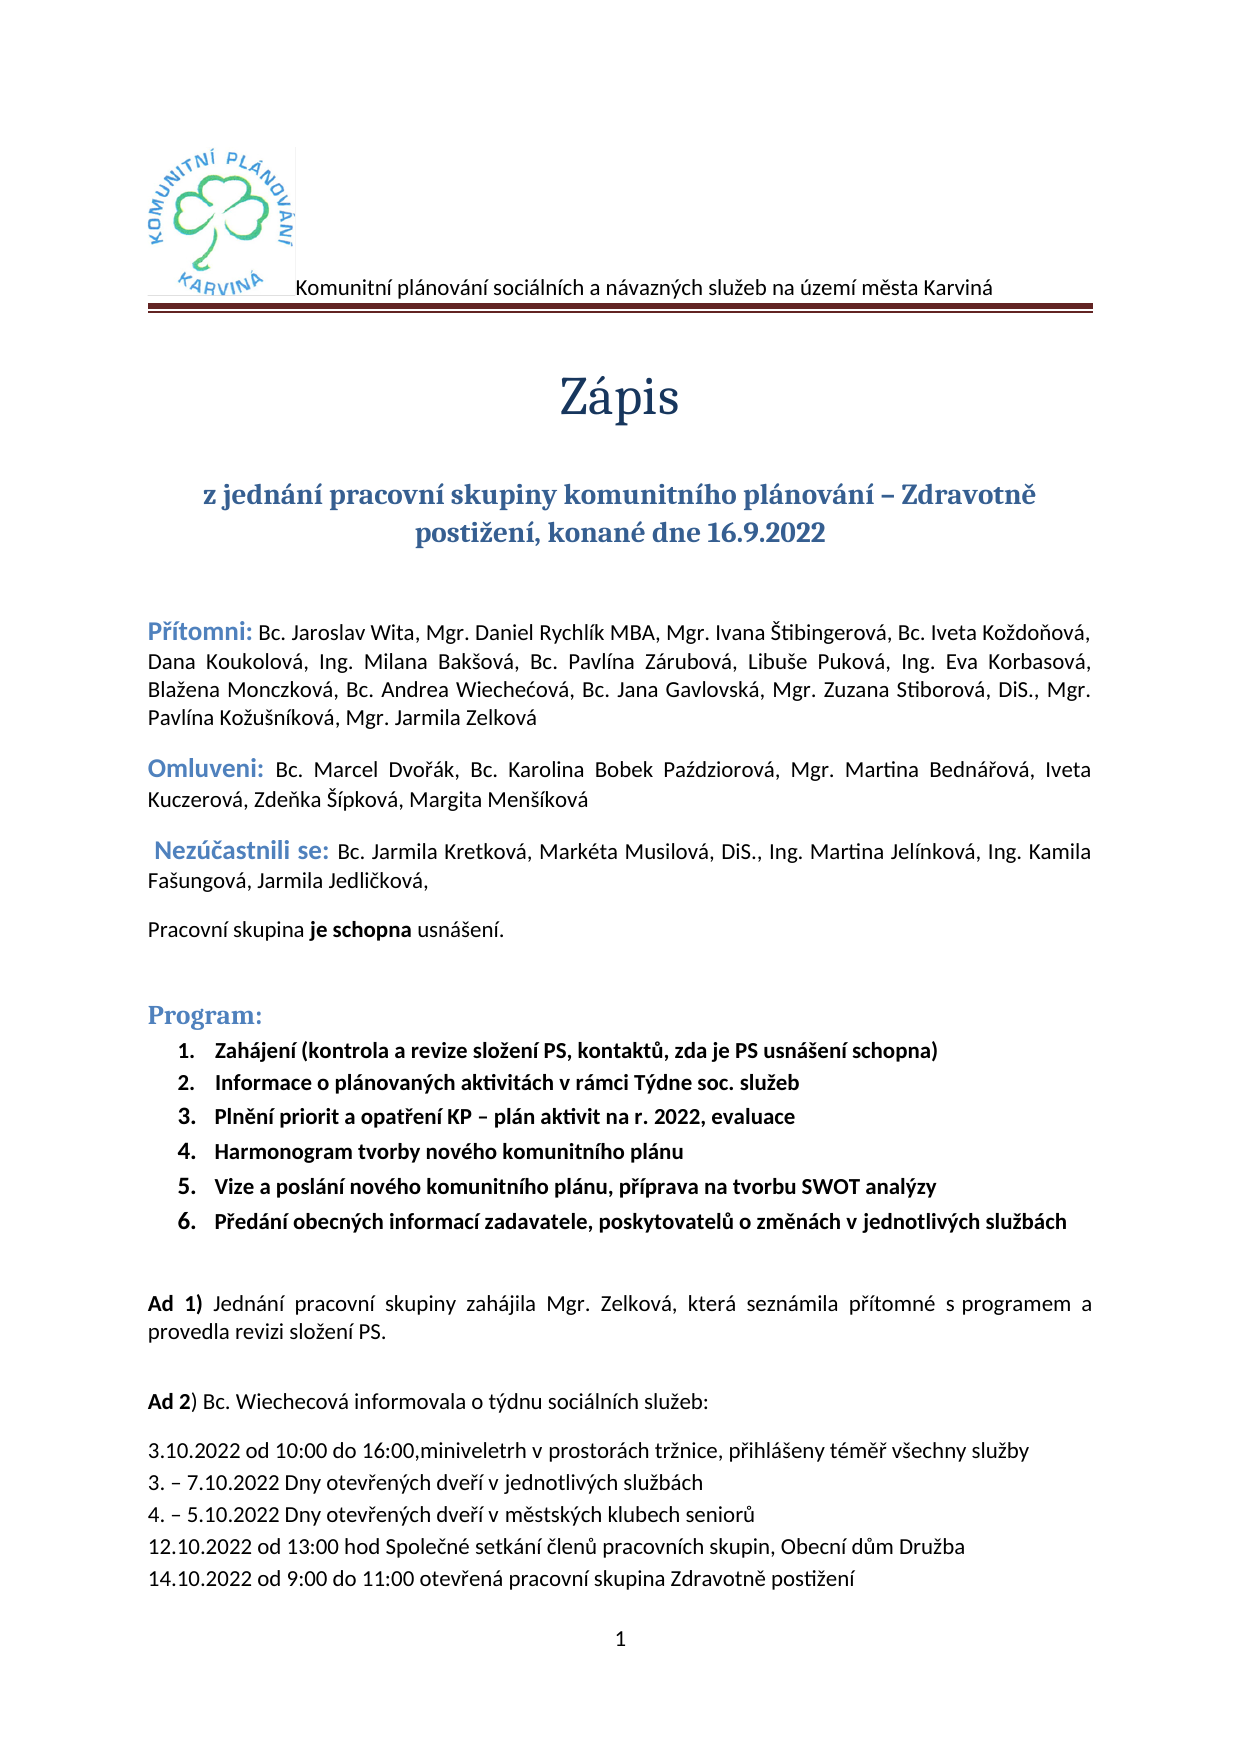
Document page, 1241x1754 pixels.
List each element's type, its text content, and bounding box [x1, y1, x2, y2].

text Přítomni: Bc. Jaroslav Wita, Mgr. Daniel Rychlík MBA, Mgr. Ivana Štibingerová, Bc. Iveta Koždoňová, Dana Koukolová, Ing. Milana Bakšová, Bc. Pavlína Zárubová, Libuše Puková, Ing. Eva Korbasová, Blažena Monczková, Bc. Andrea Wiechećová, Bc. Jana Gavlovská, Mgr. Zuzana Stiborová, DiS., Mgr. Pavlína Kožušníková, Mgr. Jarmila Zelková [148, 614, 1093, 731]
text Zápis [148, 366, 1093, 428]
list Vize a poslání nového komunitního plánu, příprava na tvorbu SWOT analýzy [177, 1170, 1093, 1201]
picture [147, 147, 296, 296]
text 3. – 7.10.2022 Dny otevřených dveří v jednotlivých službách [148, 1468, 1093, 1496]
text Nezúčastnili se: Bc. Jarmila Kretková, Markéta Musilová, DiS., Ing. Martina Jelínková, Ing. Kamila Fašungová, Jarmila Jedličková, [148, 833, 1093, 894]
list Předání obecných informací zadavatele, poskytovatelů o změnách v jednotlivých službách [177, 1205, 1093, 1236]
text Omluveni: Bc. Marcel Dvořák, Bc. Karolina Bobek Paździorová, Mgr. Martina Bednářová, Iveta Kuczerová, Zdeňka Šípková, Margita Menšíková [148, 752, 1093, 813]
list Harmonogram tvorby nového komunitního plánu [177, 1135, 1093, 1166]
list Plnění priorit a opatření KP – plán aktivit na r. 2022, evaluace [177, 1100, 1093, 1131]
text Ad 2) Bc. Wiechecová informovala o týdnu sociálních služeb: [148, 1387, 1093, 1415]
text 14.10.2022 od 9:00 do 11:00 otevřená pracovní skupina Zdravotně postižení [148, 1564, 1093, 1593]
list Zahájení (kontrola a revize složení PS, kontaktů, zda je PS usnášení schopna) [177, 1036, 1093, 1064]
text 12.10.2022 od 13:00 hod Společné setkání členů pracovních skupin, Obecní dům Družba [148, 1532, 1093, 1560]
text 3.10.2022 od 10:00 do 16:00,miniveletrh v prostorách tržnice, přihlášeny téměř všechny služby [148, 1436, 1093, 1464]
subtitle z jednání pracovní skupiny komunitního plánování – Zdravotně postižení, konané dne 16.9.2022 [148, 478, 1093, 550]
list Informace o plánovaných aktivitách v rámci Týdne soc. služeb [177, 1068, 1093, 1096]
text Ad 1) Jednání pracovní skupiny zahájila Mgr. Zelková, která seznámila přítomné s programem a provedla revizi složení PS. [148, 1289, 1093, 1345]
text Pracovní skupina je schopna usnášení. [148, 915, 1093, 943]
text 4. – 5.10.2022 Dny otevřených dveří v městských klubech seniorů [148, 1500, 1093, 1528]
text Program: [148, 1000, 1093, 1031]
